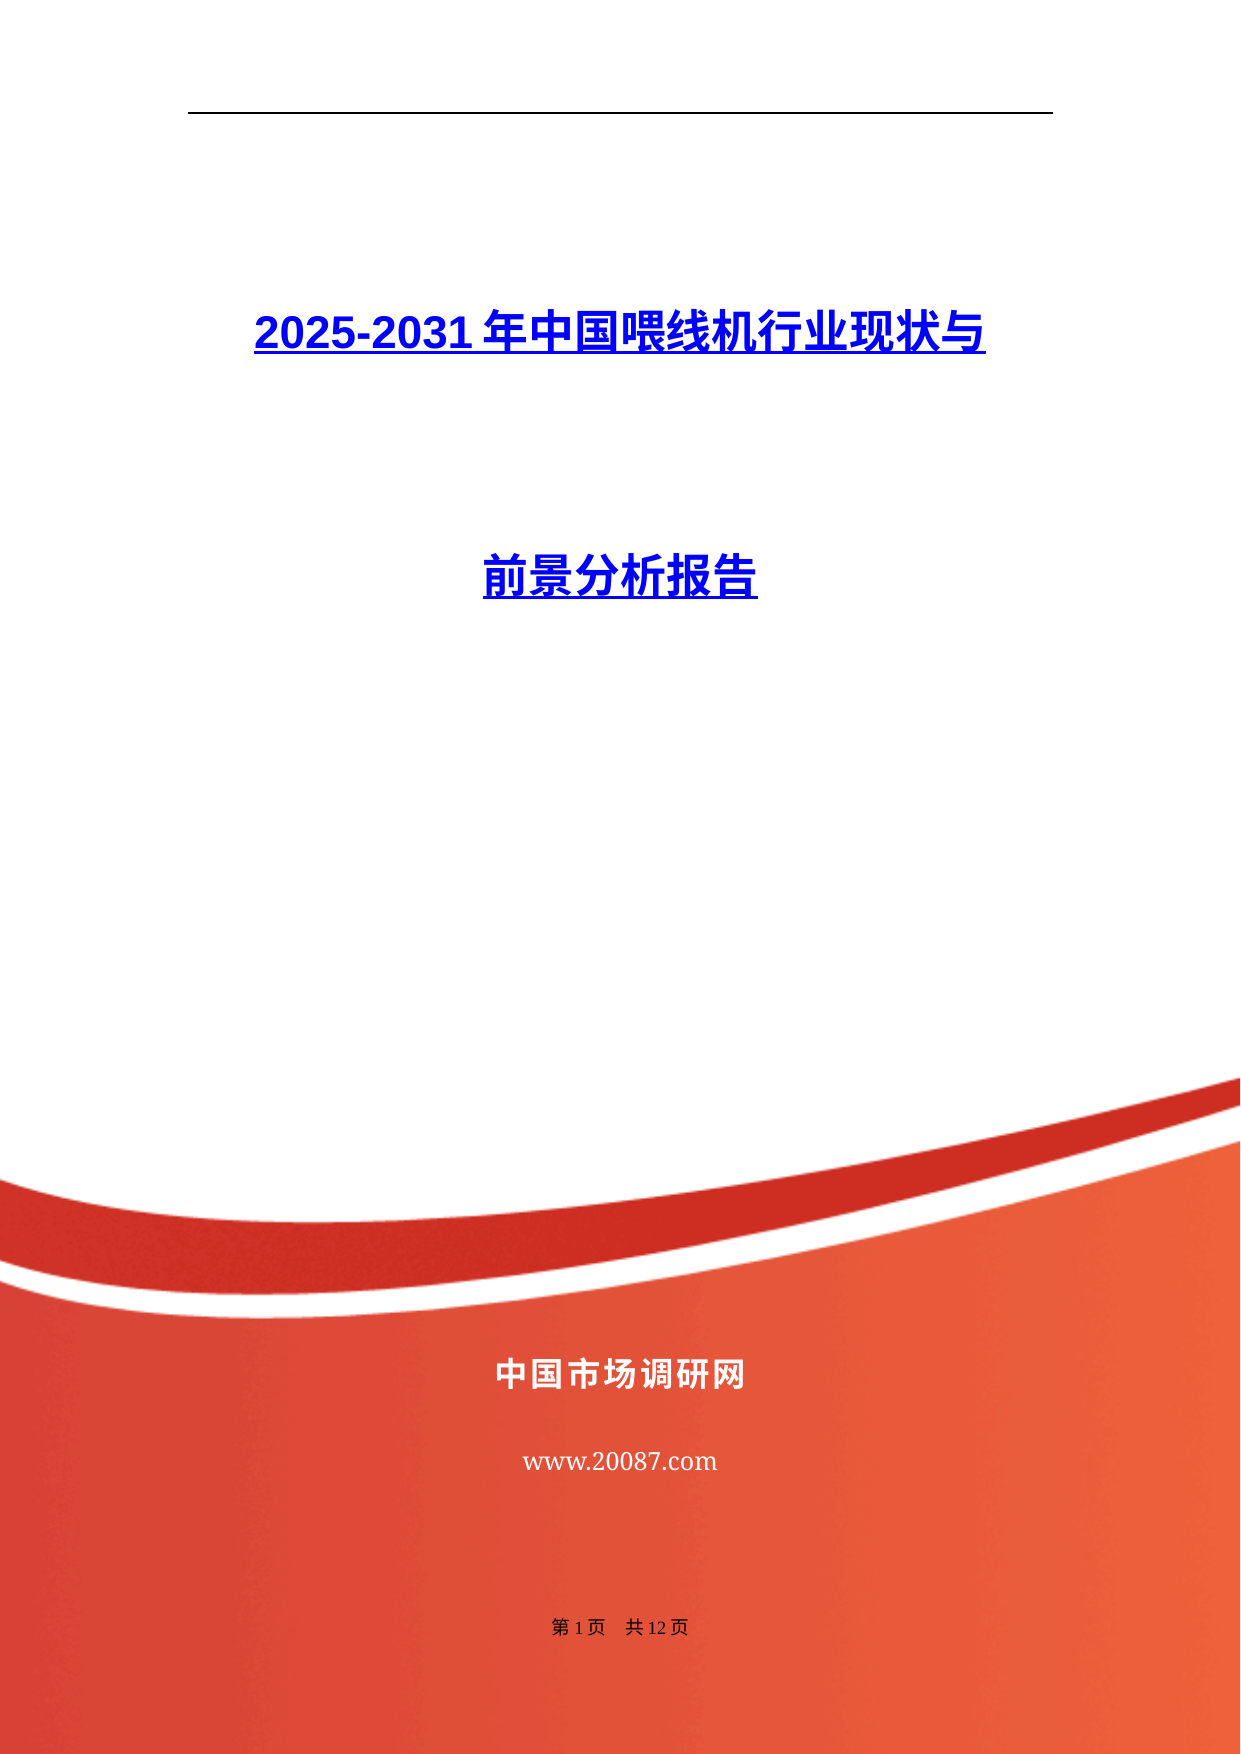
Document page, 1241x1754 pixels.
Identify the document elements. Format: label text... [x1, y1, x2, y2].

table_header 2025-2031年中国喂线机行业现状与前景分析报告 [188, 207, 1053, 773]
subtitle 中国市场调研网 [187, 1339, 1053, 1404]
picture [0, 1006, 1241, 1754]
text www.20087.com [187, 1428, 1053, 1493]
